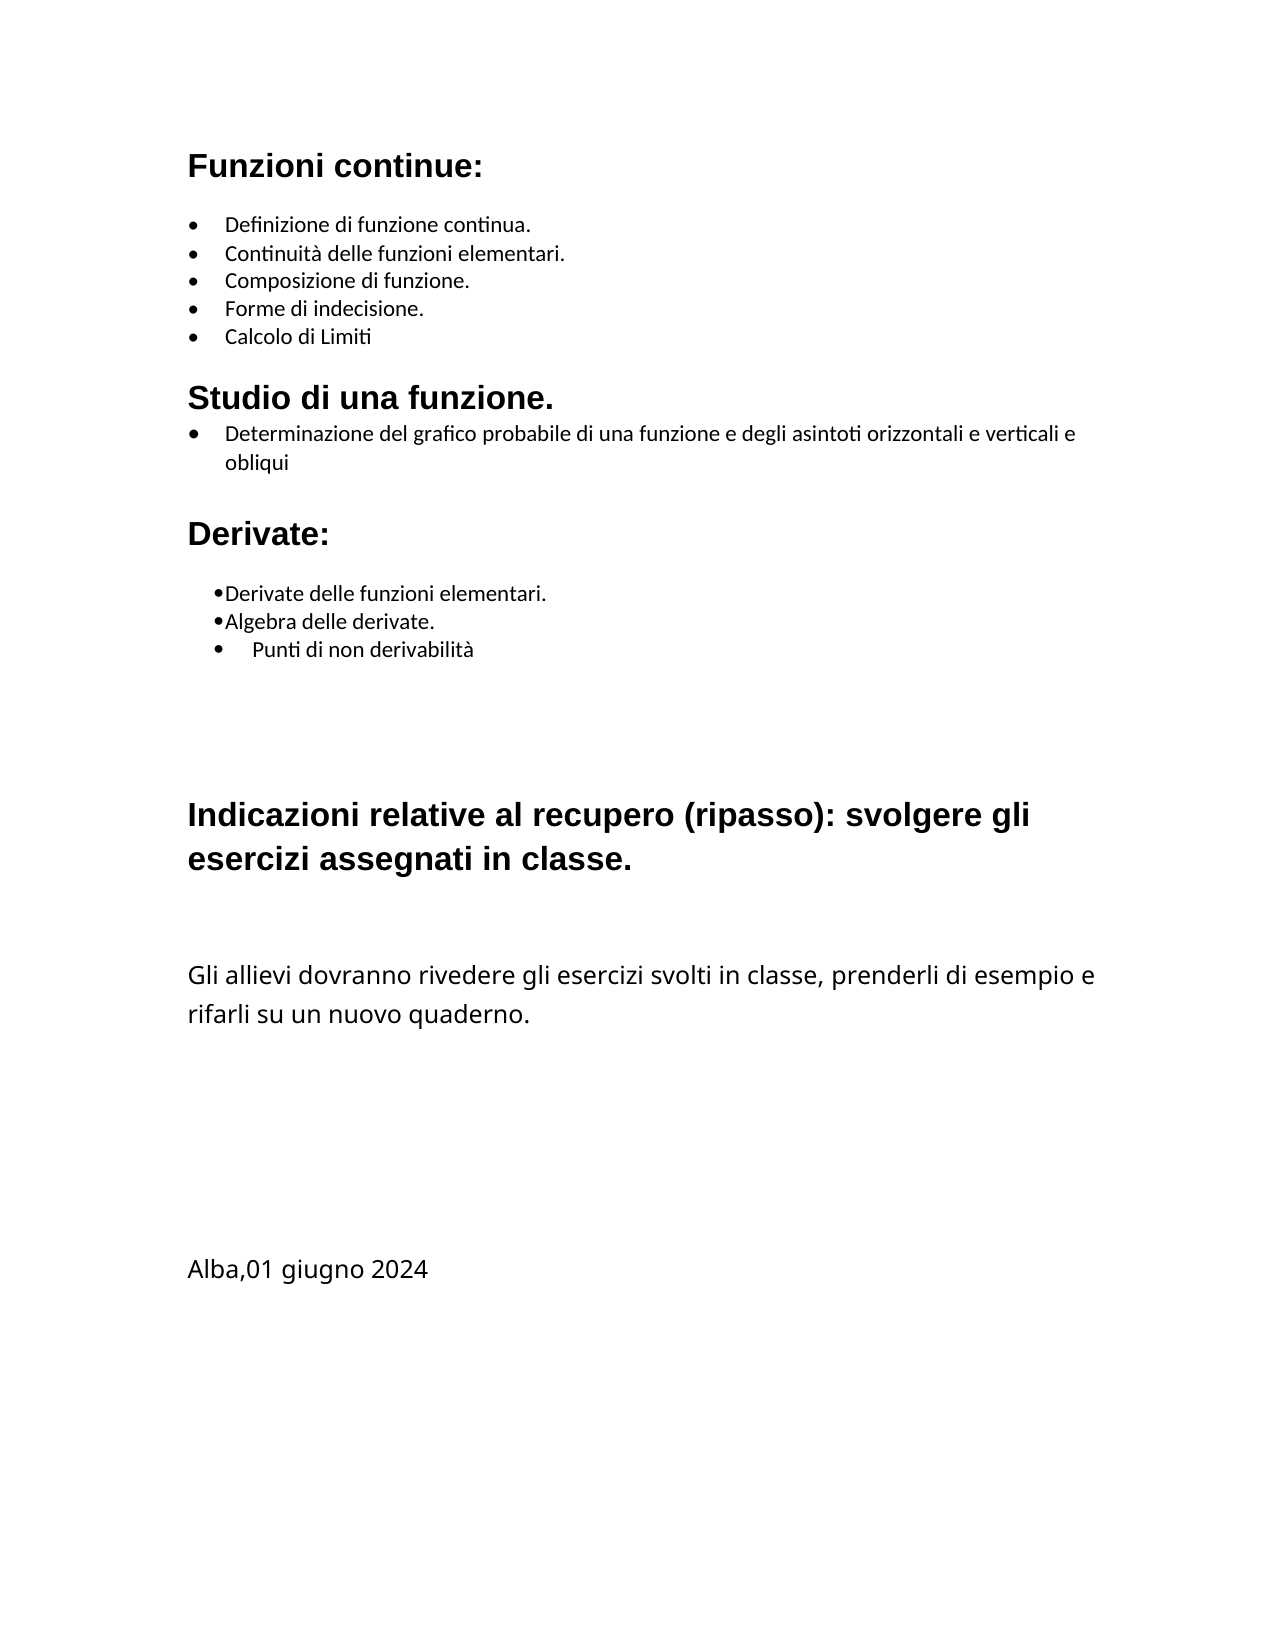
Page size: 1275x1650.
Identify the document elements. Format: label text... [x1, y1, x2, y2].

subtitle Studio di una funzione. [187, 378, 1096, 417]
list Punti di non derivabilità [214, 635, 1096, 663]
subtitle Derivate: [187, 514, 1096, 552]
list Determinazione del grafico probabile di una funzione e degli asintoti orizzontali e verticali e obliqui [187, 417, 1096, 476]
list Composizione di funzione. [187, 267, 1096, 294]
subtitle Funzioni continue: [187, 146, 1096, 184]
list Calcolo di Limiti [187, 322, 1096, 350]
text Alba,01 giugno 2024 [187, 1252, 1096, 1286]
list Continuità delle funzioni elementari. [187, 239, 1096, 267]
text Gli allievi dovranno rivedere gli esercizi svolti in classe, prenderli di esempio e rifarli su un nuovo quaderno. [187, 958, 1096, 1031]
subtitle Indicazioni relative al recupero (ripasso): svolgere gli esercizi assegnati in classe. [187, 795, 1031, 878]
list Forme di indecisione. [187, 294, 1096, 322]
list Algebra delle derivate. [214, 607, 1096, 635]
list Definizione di funzione continua. [187, 211, 1096, 239]
list Derivate delle funzioni elementari. [214, 579, 1096, 607]
